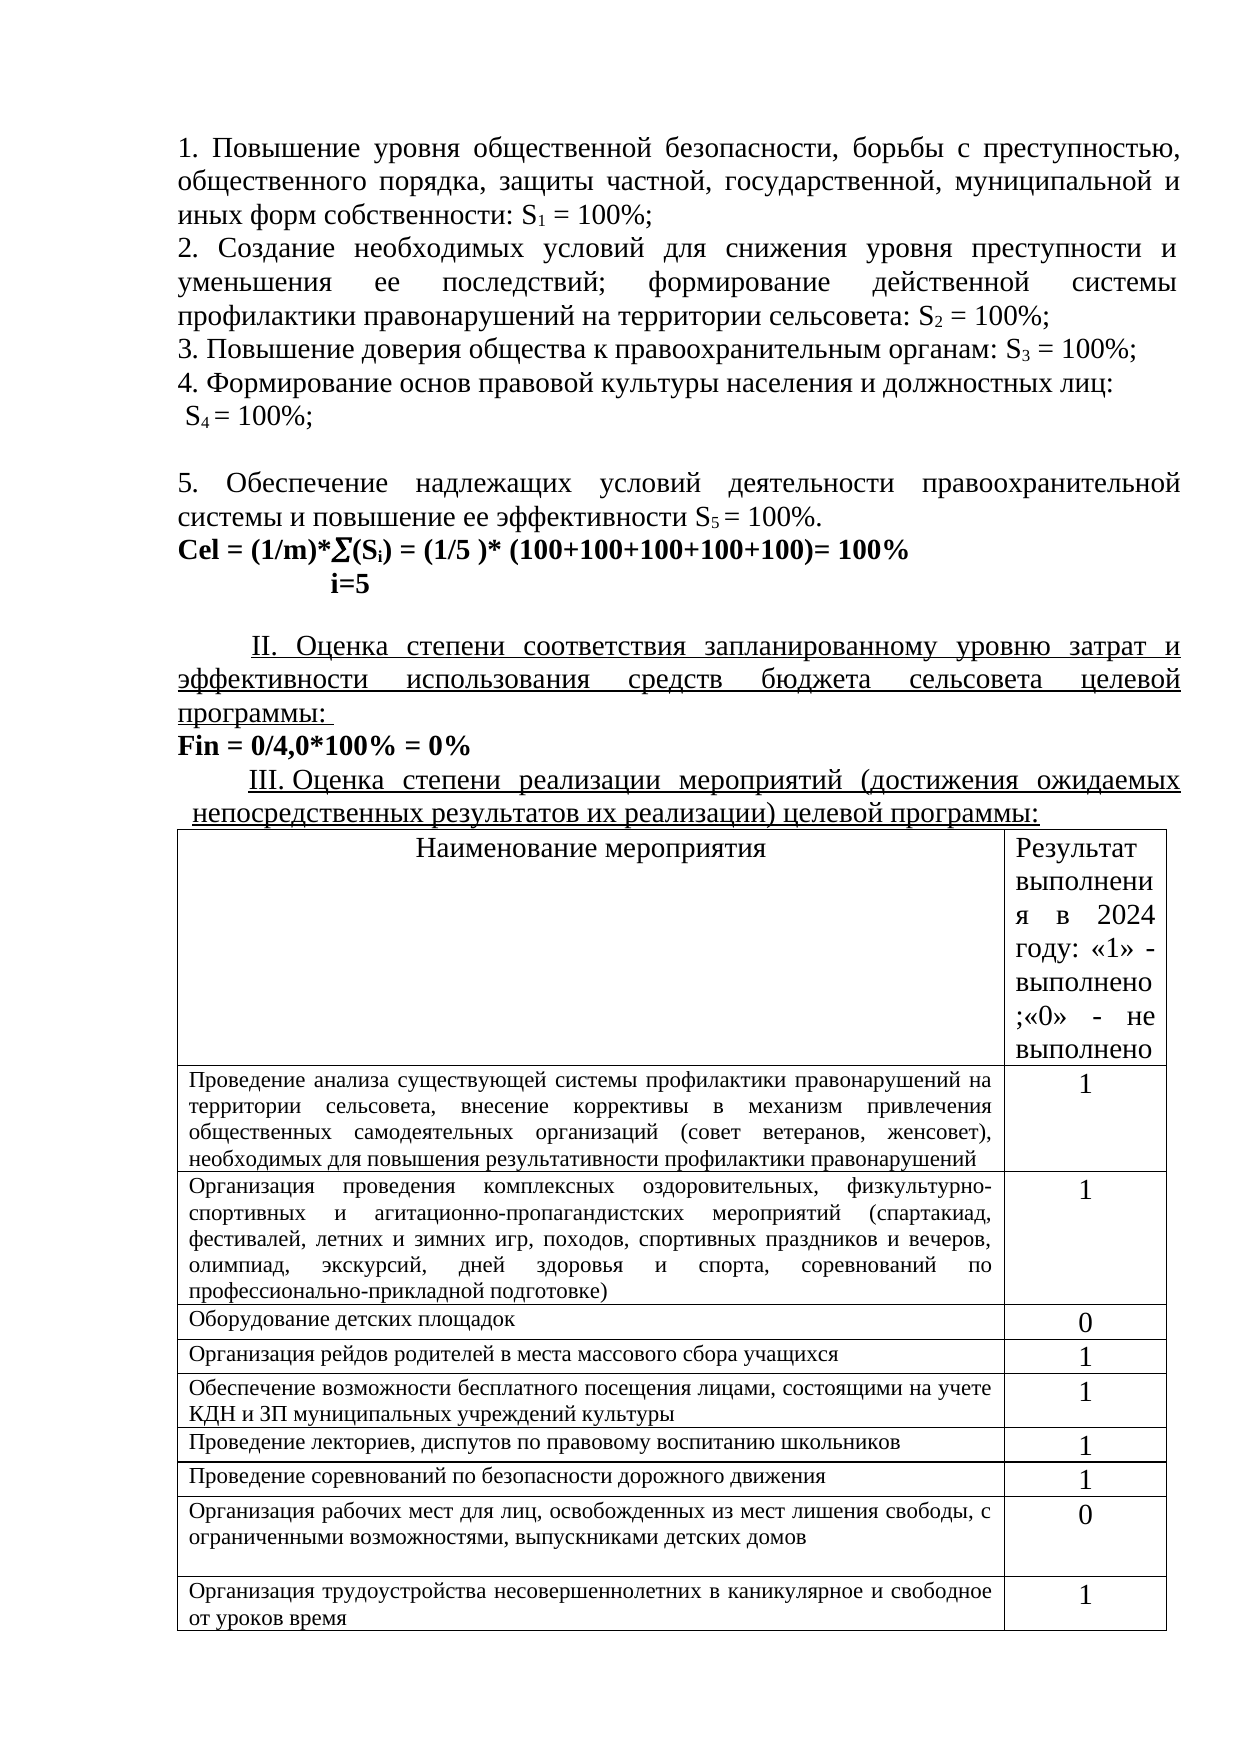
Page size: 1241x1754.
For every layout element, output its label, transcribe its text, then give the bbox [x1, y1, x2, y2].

table_cell Организация трудоустройства несовершеннолетних в каникулярное и свободное от уроков время [178, 1577, 1004, 1630]
table_cell Проведение лекториев, диспутов по правовому воспитанию школьников [178, 1428, 1004, 1461]
text III. Оценка степени реализации мероприятий (достижения ожидаемых непосредственных результатов их реализации) целевой программы: [192, 762, 1181, 829]
table_header Наименование мероприятия [178, 830, 1004, 1065]
text 5. Обеспечение надлежащих условий деятельности правоохранительной системы и повышение ее эффективности S5 = 100%. [177, 465, 1181, 532]
text II. Оценка степени соответствия запланированному уровню затрат и эффективности использования средств бюджета сельсовета целевой программы: [177, 691, 1181, 728]
table_cell Проведение анализа существующей системы профилактики правонарушений на территории сельсовета, внесение коррективы в механизм привлечения общественных самодеятельных организаций (совет ветеранов, женсовет), необходимых для повышения результативности профилактики правонарушений [178, 1066, 1004, 1171]
text S4 = 100%; [177, 398, 1181, 432]
text 1. Повышение уровня общественной безопасности, борьбы с преступностью, общественного порядка, защиты частной, государственной, муниципальной и иных форм собственности: S1 = 100%; [177, 130, 1181, 231]
table_cell 1 [1005, 1463, 1166, 1496]
table_cell 1 [1005, 1172, 1166, 1304]
table_cell 1 [1005, 1066, 1166, 1171]
table_cell 1 [1005, 1577, 1166, 1630]
table_cell Оборудование детских площадок [178, 1305, 1004, 1338]
table_cell 1 [1005, 1374, 1166, 1427]
table_cell Организация рейдов родителей в места массового сбора учащихся [178, 1340, 1004, 1373]
text 3. Повышение доверия общества к правоохранительным органам: S3 = 100%; [177, 331, 1181, 365]
text 2. Создание необходимых условий для снижения уровня преступности и уменьшения ее последствий; формирование действенной системы профилактики правонарушений на территории сельсовета: S2 = 100%; [177, 231, 1178, 331]
table_cell Проведение соревнований по безопасности дорожного движения [178, 1463, 1004, 1496]
table_cell 1 [1005, 1428, 1166, 1461]
table_cell 0 [1005, 1305, 1166, 1338]
text Cel = (1/m)*(Si) = (1/5 )* (100+100+100+100+100)= 100% [177, 532, 1181, 566]
table_header Результат выполнения в 2024 году: «1» - выполнено;«0» - не выполнено [1005, 830, 1166, 1065]
table_cell Обеспечение возможности бесплатного посещения лицами, состоящими на учете КДН и ЗП муниципальных учреждений культуры [178, 1374, 1004, 1427]
text i=5 [177, 566, 1181, 599]
table_cell Организация рабочих мест для лиц, освобожденных из мест лишения свободы, с ограниченными возможностями, выпускниками детских домов [178, 1497, 1004, 1576]
table_cell Организация проведения комплексных оздоровительных, физкультурно-спортивных и агитационно-пропагандистских мероприятий (спартакиад, фестивалей, летних и зимних игр, походов, спортивных праздников и вечеров, олимпиад, экскурсий, дней здоровья и спорта, соревнований по профессионально-прикладной подготовке) [178, 1172, 1004, 1304]
text 4. Формирование основ правовой культуры населения и должностных лиц: [177, 365, 1181, 398]
table_cell 1 [1005, 1340, 1166, 1373]
text Fin = 0/4,0*100% = 0% [177, 728, 1181, 762]
table_cell 0 [1005, 1497, 1166, 1576]
text II. Оценка степени соответствия запланированному уровню затрат и эффективности использования средств бюджета сельсовета целевой программы: [177, 628, 1181, 690]
